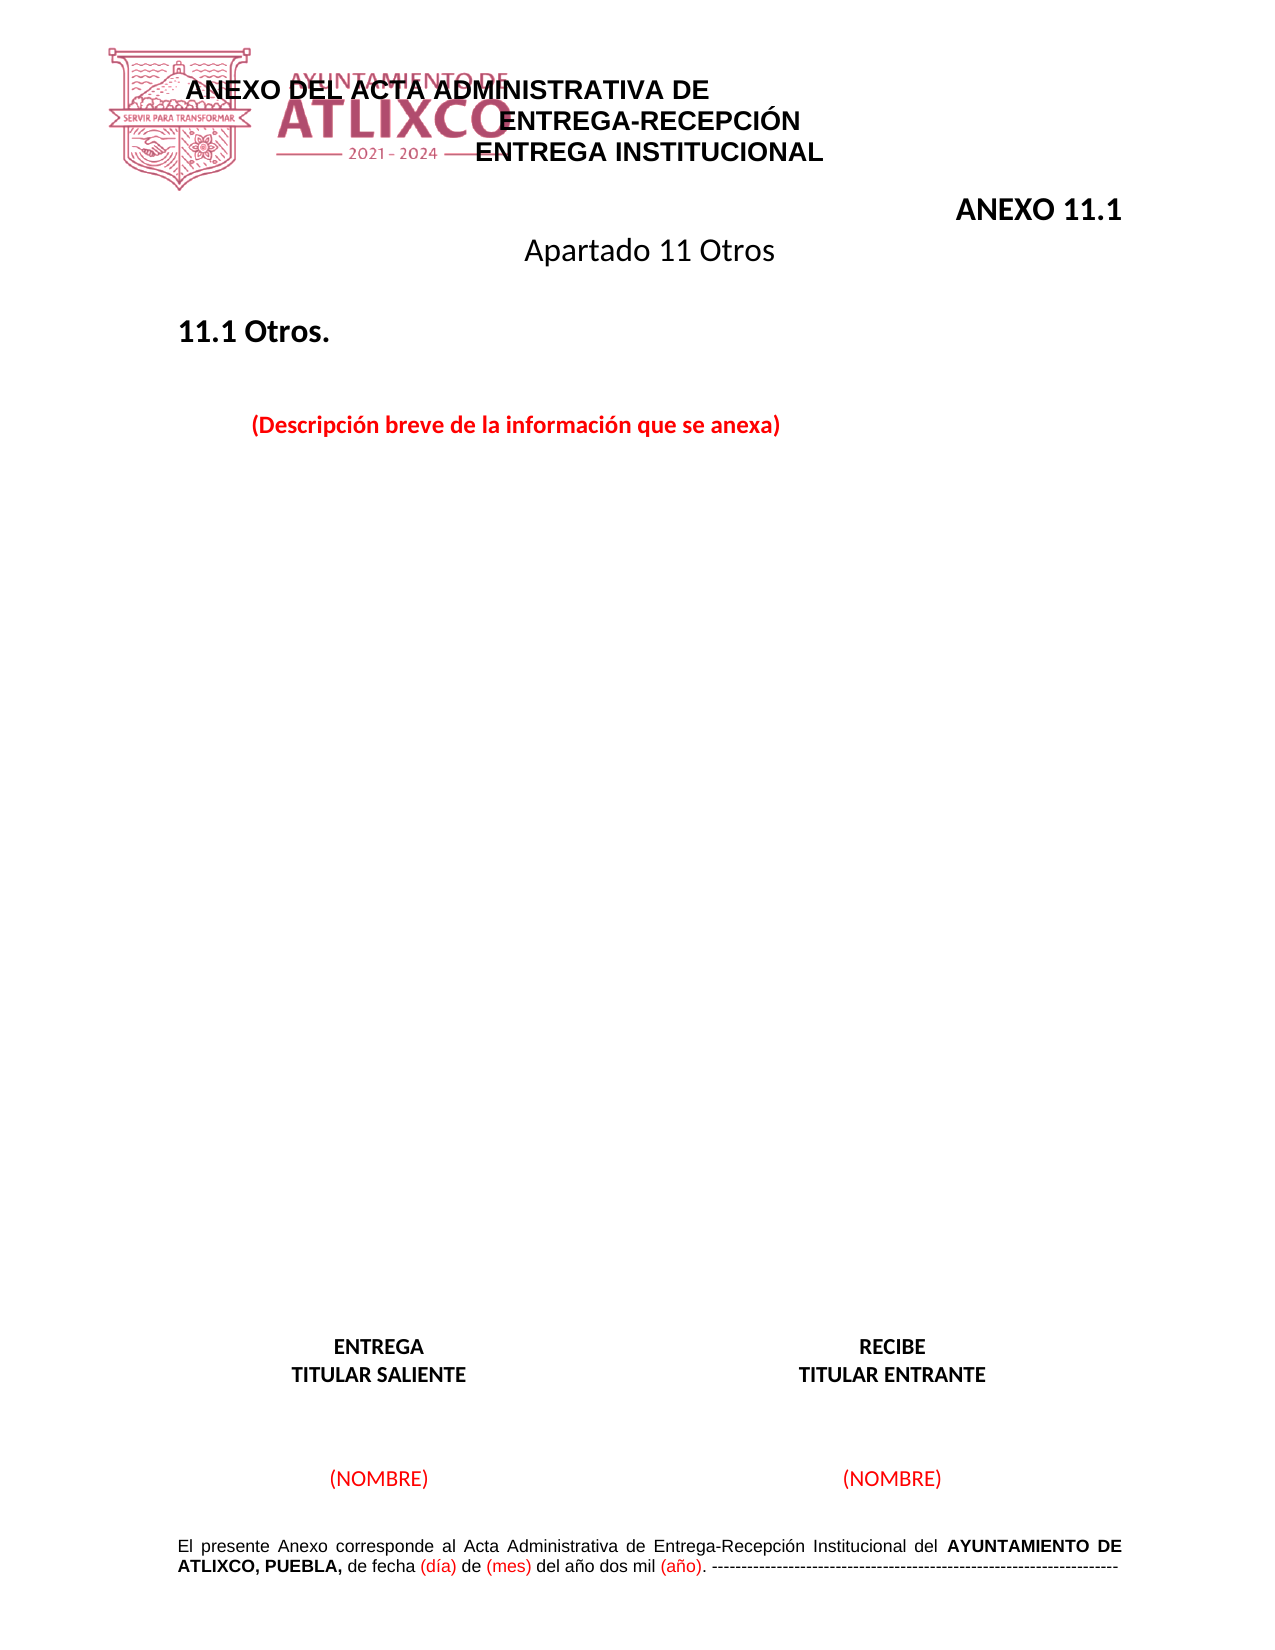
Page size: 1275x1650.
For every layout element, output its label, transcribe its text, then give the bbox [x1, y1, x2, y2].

picture [100, 32, 530, 202]
text (Descripción breve de la información que se anexa) [251, 409, 1048, 440]
text Apartado 11 Otros [177, 229, 1122, 269]
text 11.1 Otros. [177, 310, 1122, 351]
text ANEXO 11.1 [177, 188, 1122, 229]
